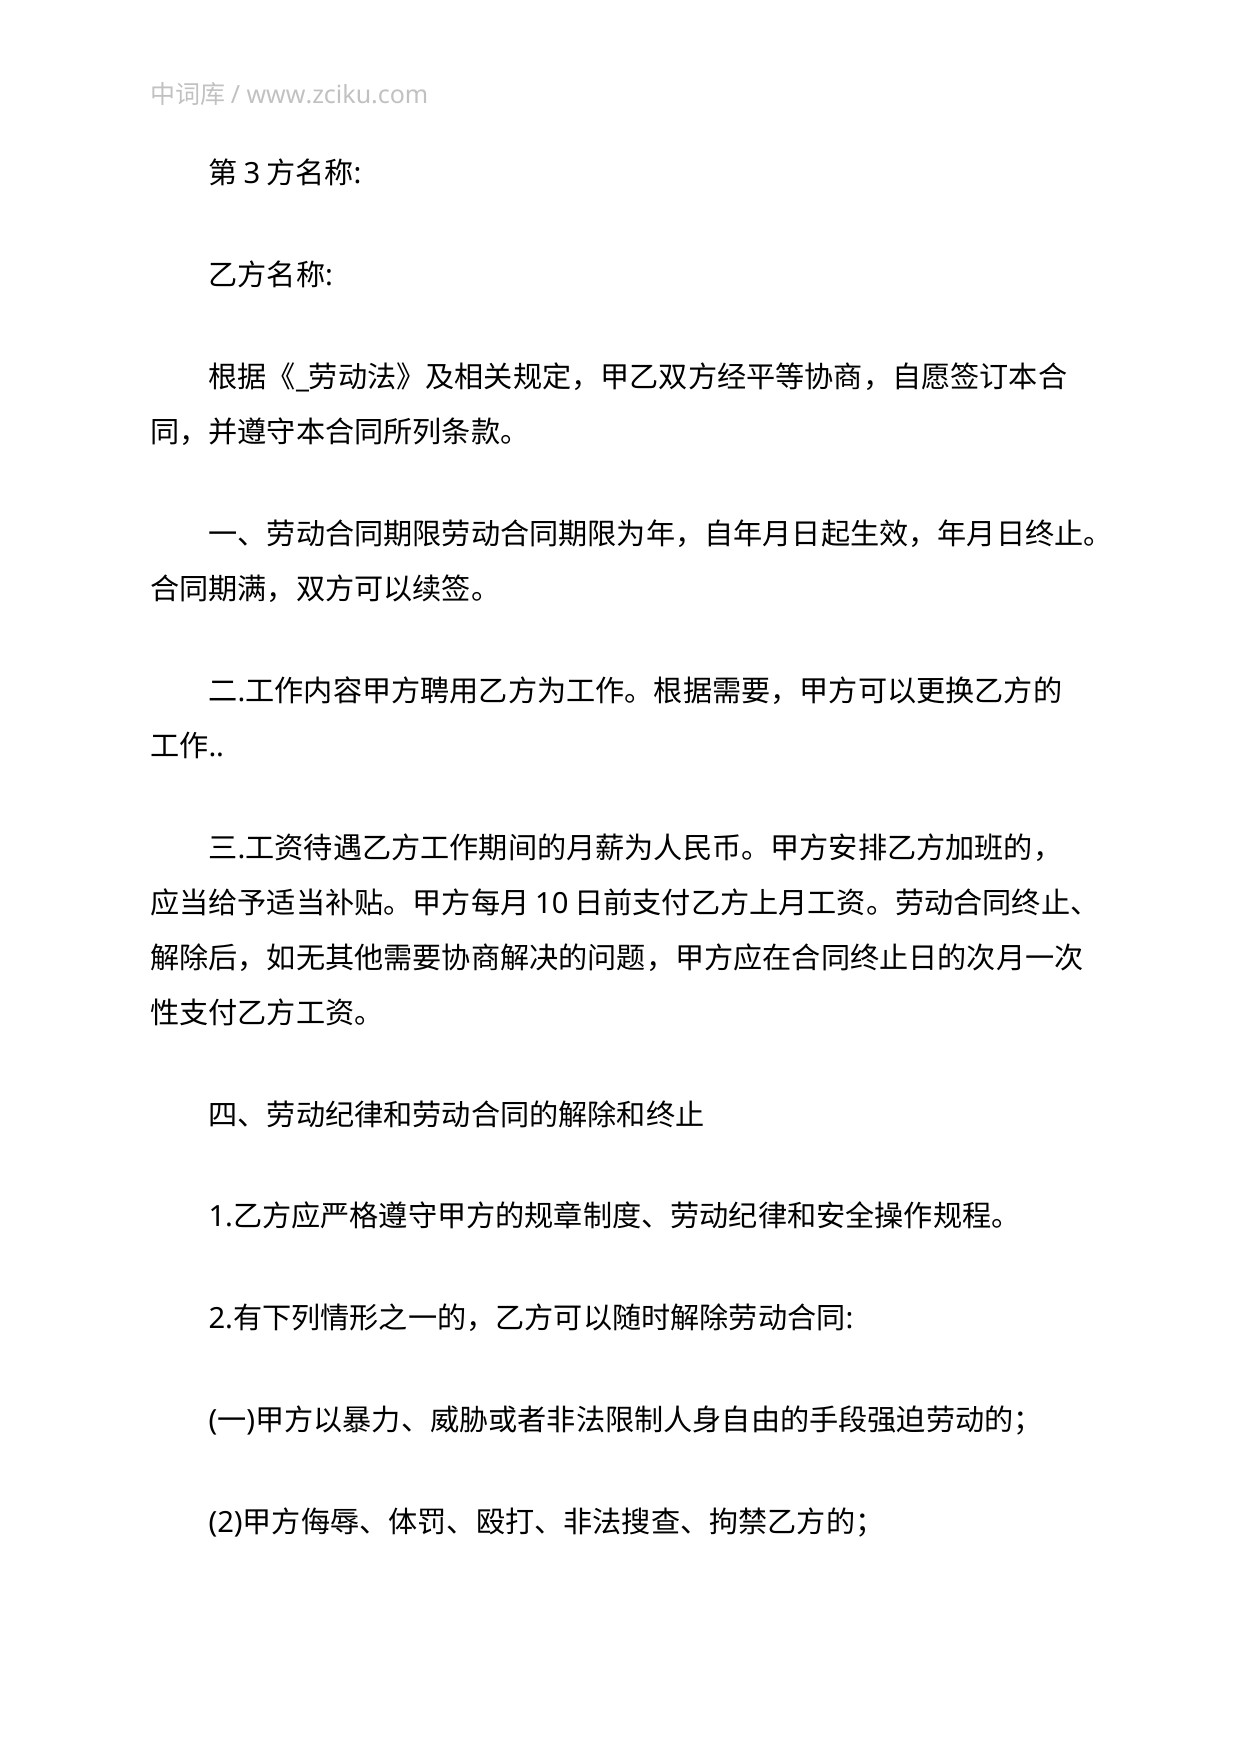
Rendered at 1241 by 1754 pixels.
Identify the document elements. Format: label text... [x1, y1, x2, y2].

text (一)甲方以暴力、威胁或者非法限制人身自由的手段强迫劳动的； [150, 1397, 1090, 1439]
text (2)甲方侮辱、体罚、殴打、非法搜查、拘禁乙方的； [150, 1499, 1090, 1541]
text 四、劳动纪律和劳动合同的解除和终止 [150, 1091, 1090, 1133]
text 第3方名称: [150, 150, 1090, 192]
text 根据《_劳动法》及相关规定，甲乙双方经平等协商，自愿签订本合同，并遵守本合同所列条款。 [150, 354, 1090, 451]
text 1.乙方应严格遵守甲方的规章制度、劳动纪律和安全操作规程。 [150, 1193, 1090, 1235]
text 二.工作内容甲方聘用乙方为工作。根据需要，甲方可以更换乙方的工作.. [150, 667, 1090, 765]
text 三.工资待遇乙方工作期间的月薪为人民币。甲方安排乙方加班的，应当给予适当补贴。甲方每月10日前支付乙方上月工资。劳动合同终止、解除后，如无其他需要协商解决的问题，甲方应在合同终止日的次月一次性支付乙方工资。 [150, 824, 1090, 1032]
text 2.有下列情形之一的，乙方可以随时解除劳动合同: [150, 1295, 1090, 1337]
text 一、劳动合同期限劳动合同期限为年，自年月日起生效，年月日终止。合同期满，双方可以续签。 [150, 511, 1090, 608]
text 乙方名称: [150, 252, 1090, 294]
